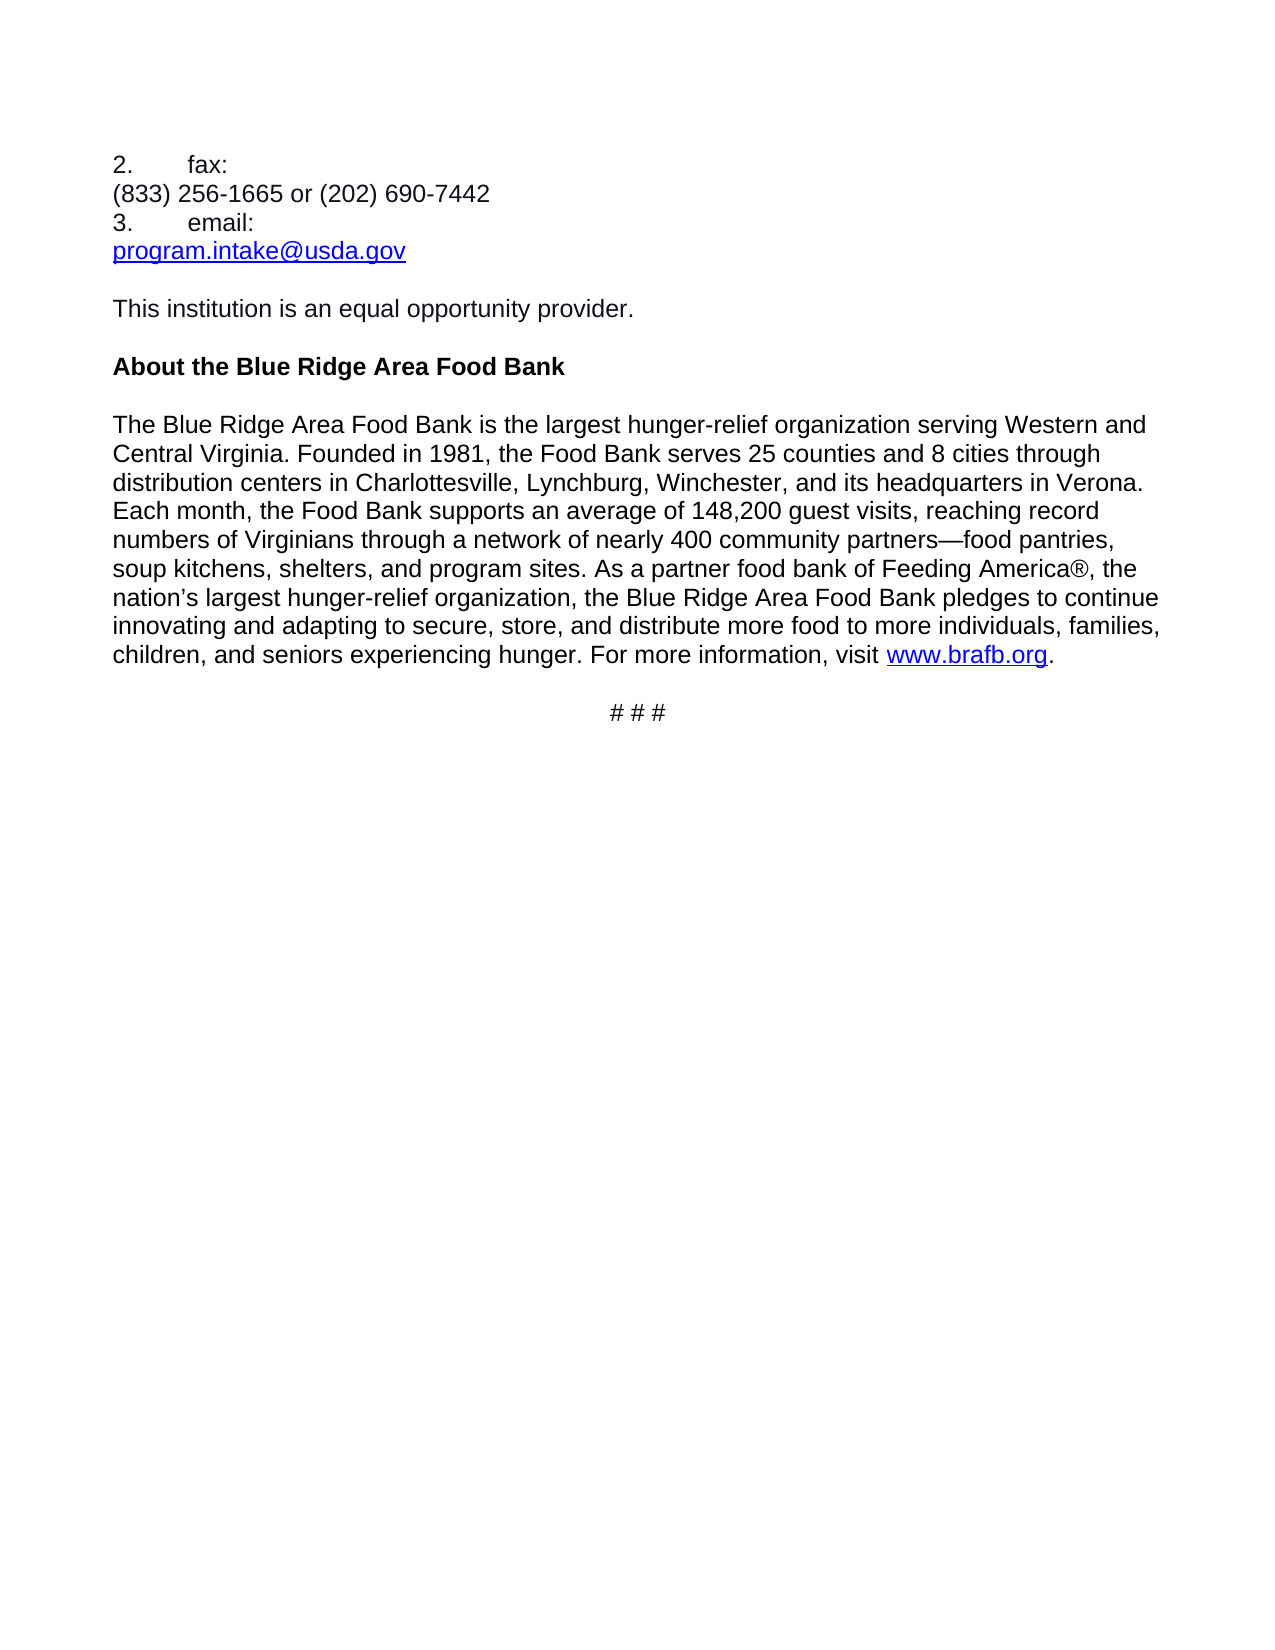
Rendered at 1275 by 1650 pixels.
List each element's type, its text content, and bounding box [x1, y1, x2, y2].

text # # # [112, 698, 1162, 727]
text The Blue Ridge Area Food Bank is the largest hunger-relief organization serving Western and Central Virginia. Founded in 1981, the Food Bank serves 25 counties and 8 cities through distribution centers in Charlottesville, Lynchburg, Winchester, and its headquarters in Verona. Each month, the Food Bank supports an average of 148,200 guest visits, reaching record numbers of Virginians through a network of nearly 400 community partners—food pantries, soup kitchens, shelters, and program sites. As a partner food bank of Feeding America®, the nation’s largest hunger-relief organization, the Blue Ridge Area Food Bank pledges to continue innovating and adapting to secure, store, and distribute more food to more individuals, families, children, and seniors experiencing hunger. For more information, visit www.brafb.org. [112, 410, 1162, 669]
text 2. fax: (833) 256-1665 or (202) 690-7442 3. email: program.intake@usda.gov [112, 150, 1162, 265]
text This institution is an equal opportunity provider. [112, 294, 1162, 323]
text About the Blue Ridge Area Food Bank [112, 352, 1162, 381]
